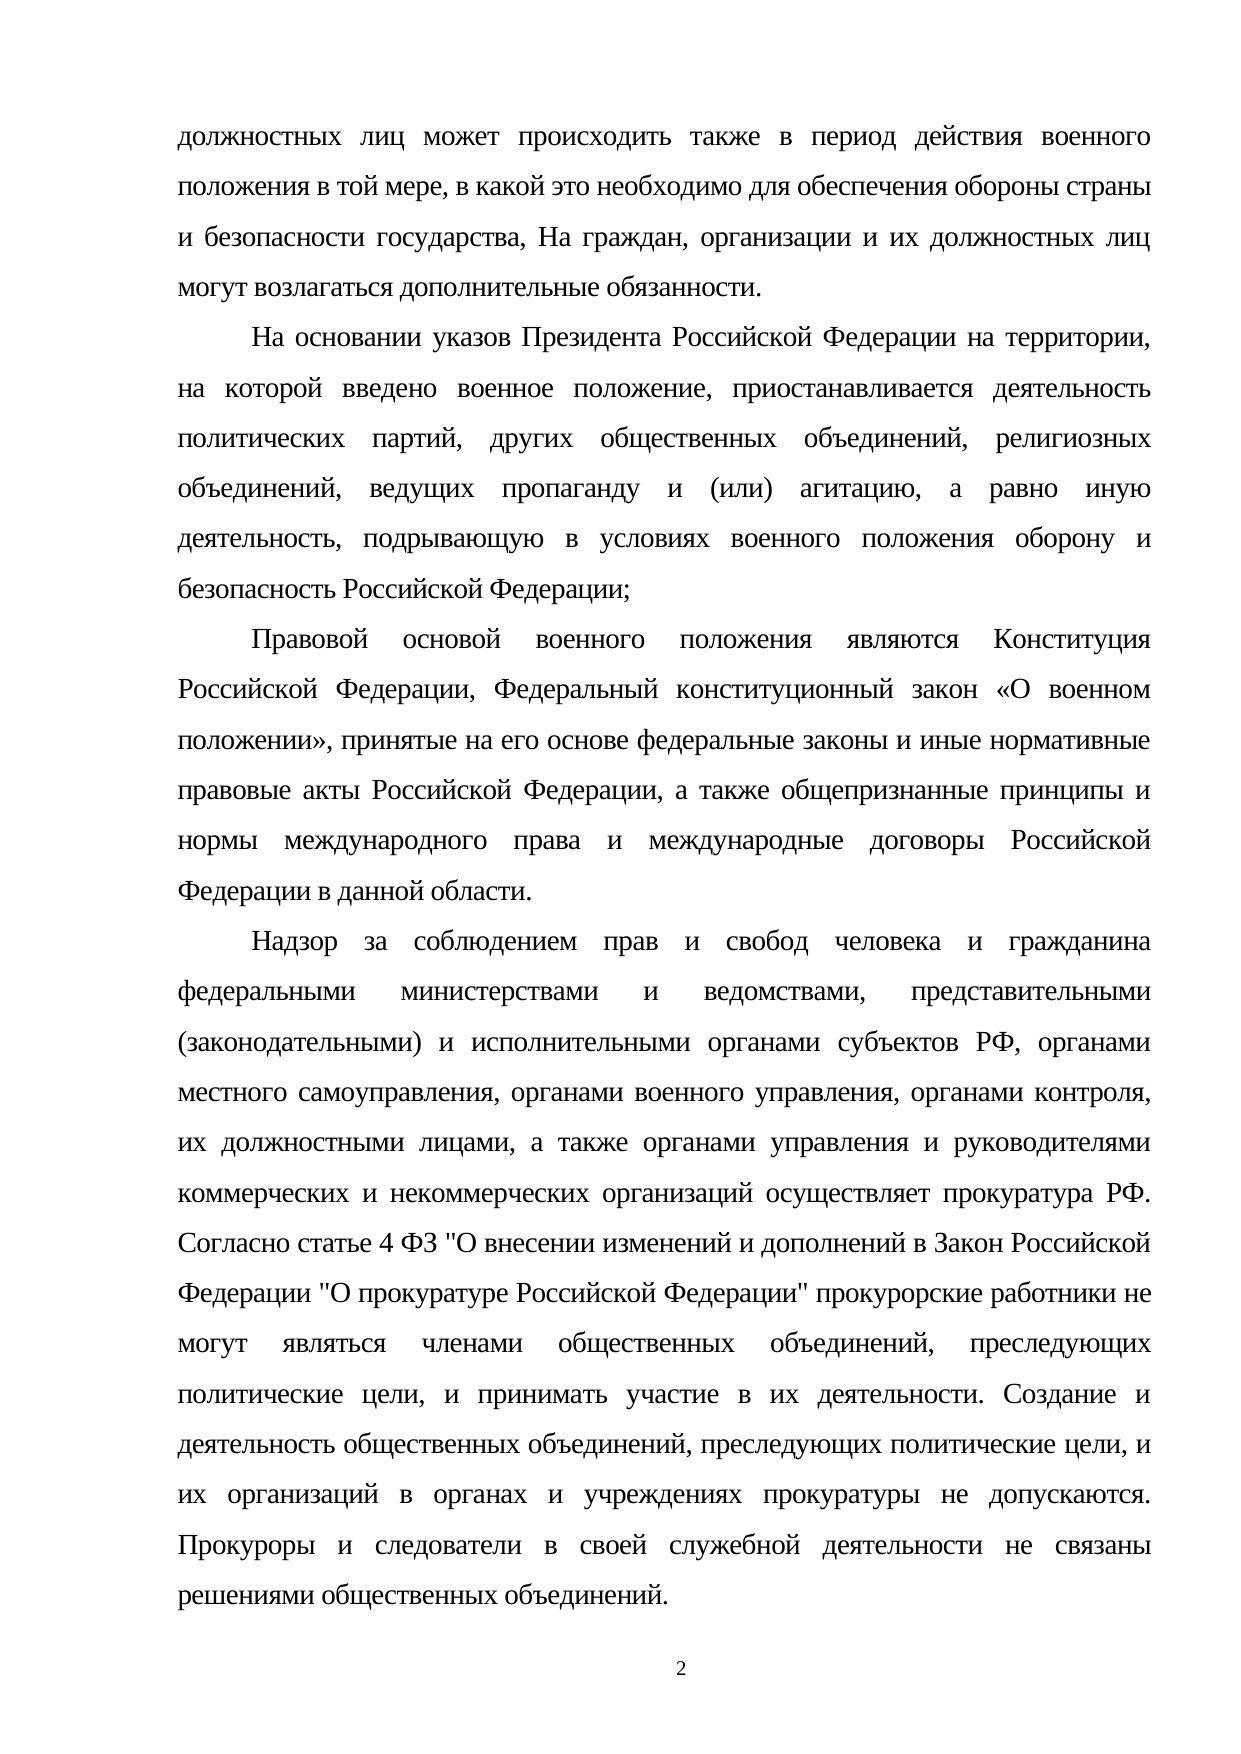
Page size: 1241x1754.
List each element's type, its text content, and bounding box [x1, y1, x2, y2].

text Правовой основой военного положения являются Конституция Российской Федерации, Федеральный конституционный закон «О военном положении», принятые на его основе федеральные законы и иные нормативные правовые акты Российской Федерации, а также общепризнанные принципы и нормы международного права и международные договоры Российской Федерации в данной области. [177, 621, 1152, 906]
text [177, 118, 1152, 303]
text Надзор за соблюдением прав и свобод человека и гражданина федеральными министерствами и ведомствами, представительными (законодательными) и исполнительными органами субъектов РФ, органами местного самоуправления, органами военного управления, органами контроля, их должностными лицами, а также органами управления и руководителями коммерческих и некоммерческих организаций осуществляет прокуратура РФ. Согласно статье 4 ФЗ "О внесении изменений и дополнений в Закон Российской Федерации "О прокуратуре Российской Федерации" прокурорские работники не могут являться членами общественных объединений, преследующих политические цели, и принимать участие в их деятельности. Создание и деятельность общественных объединений, преследующих политические цели, и их организаций в органах и учреждениях прокуратуры не допускаются. Прокуроры и следователи в своей служебной деятельности не связаны решениями общественных объединений. [177, 923, 1152, 1611]
text На основании указов Президента Российской Федерации на территории, на которой введено военное положение, приостанавливается деятельность политических партий, других общественных объединений, религиозных объединений, ведущих пропаганду и (или) агитацию, а равно иную деятельность, подрывающую в условиях военного положения оборону и безопасность Российской Федерации; [177, 319, 1152, 604]
